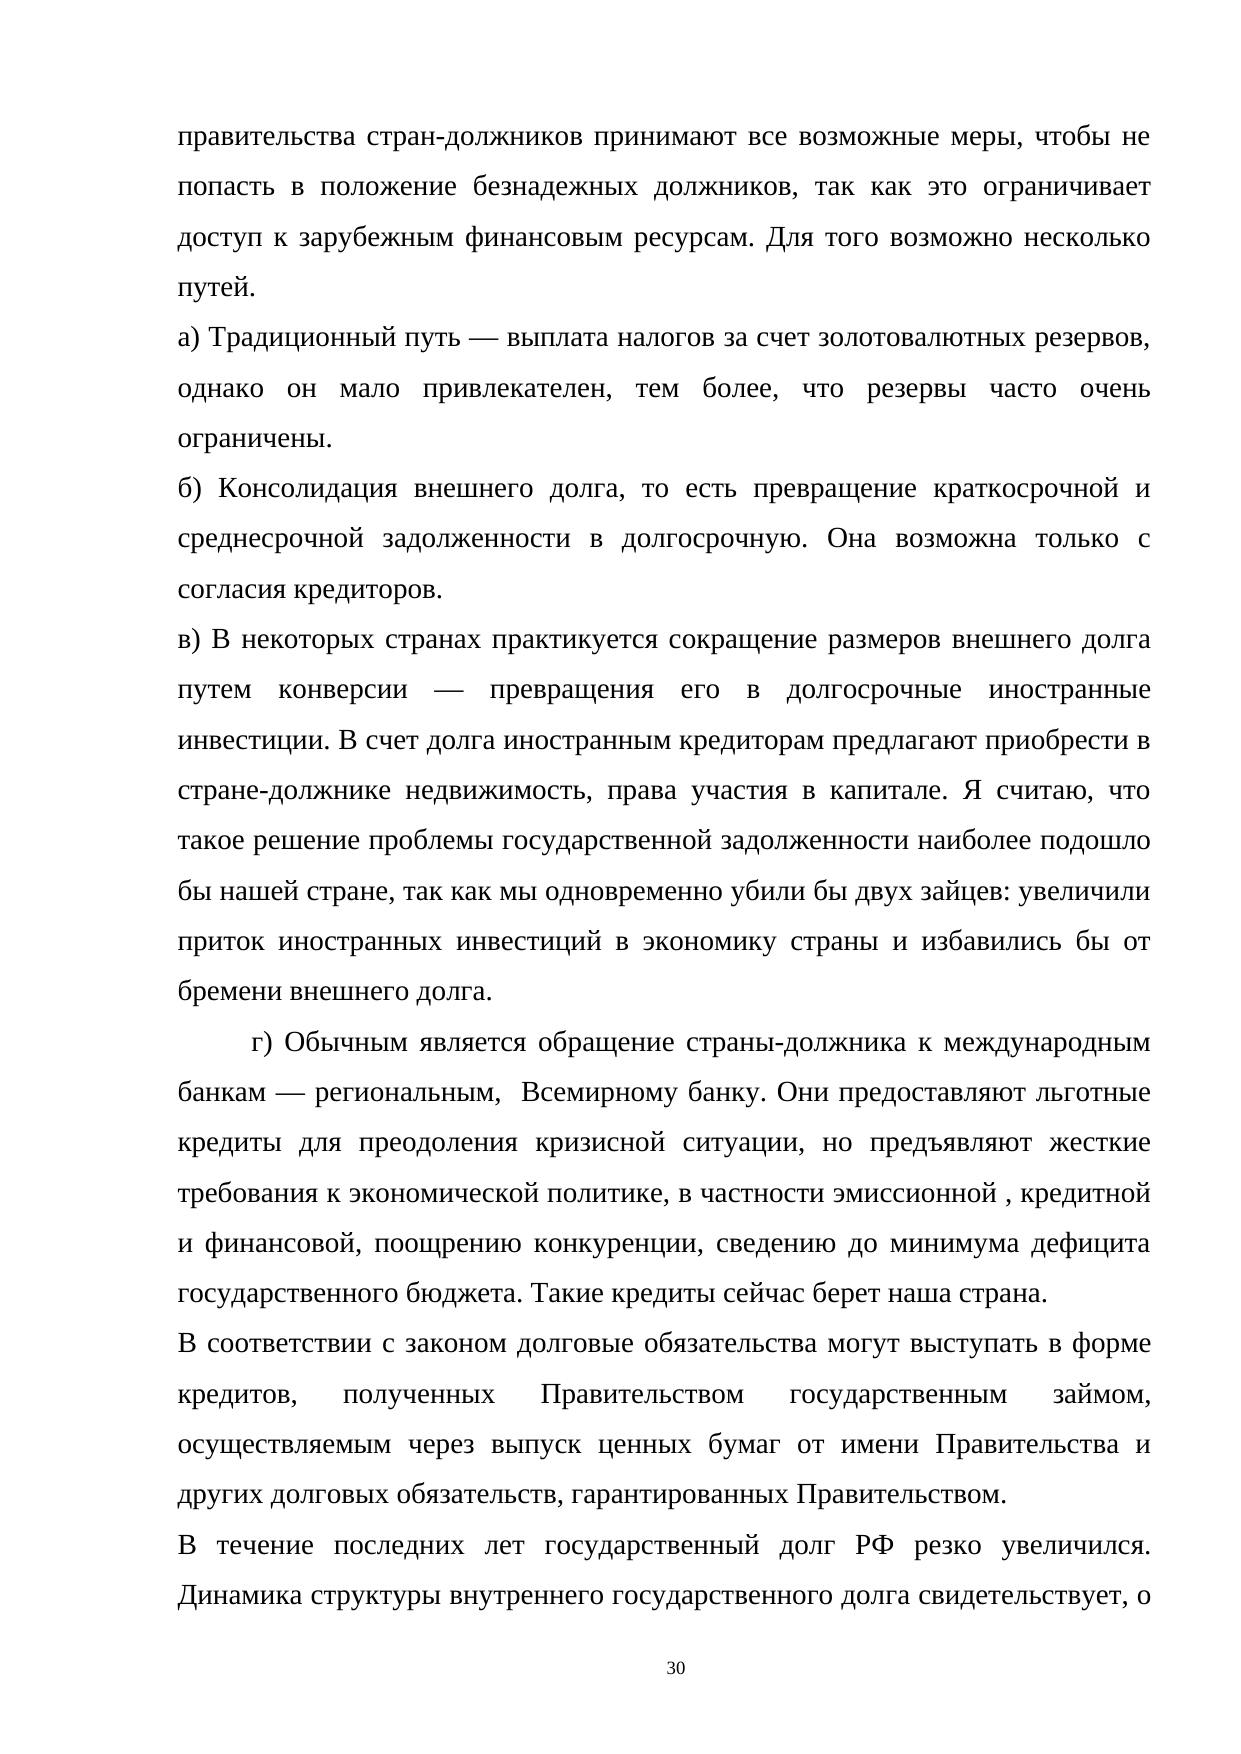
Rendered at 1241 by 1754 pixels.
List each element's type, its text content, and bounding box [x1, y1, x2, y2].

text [177, 118, 1152, 303]
text а) Традиционный путь — выплата налогов за счет золотовалютных резервов, однако он мало привлекателен, тем более, что резервы часто очень ограничены. [177, 319, 1152, 453]
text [177, 1527, 1152, 1611]
text В соответствии с законом долговые обязательства могут выступать в форме кредитов, полученных Правительством государственным займом, осуществляемым через выпуск ценных бумаг от имени Правительства и других долговых обязательств, гарантированных Правительством. [177, 1326, 1152, 1510]
text в) В некоторых странах практикуется сокращение размеров внешнего долга путем конверсии — превращения его в долгосрочные иностранные инвестиции. В счет долга иностранным кредиторам предлагают приобрести в стране-должнике недвижимость, права участия в капитале. Я считаю, что такое решение проблемы государственной задолженности наиболее подошло бы нашей стране, так как мы одновременно убили бы двух зайцев: увеличили приток иностранных инвестиций в экономику страны и избавились бы от бремени внешнего долга. [177, 621, 1152, 1007]
text г) Обычным является обращение страны-должника к международным банкам — региональным, Всемирному банку. Они предоставляют льготные кредиты для преодоления кризисной ситуации, но предъявляют жесткие требования к экономической политике, в частности эмиссионной , кредитной и финансовой, поощрению конкуренции, сведению до минимума дефицита государственного бюджета. Такие кредиты сейчас берет наша страна. [177, 1024, 1152, 1309]
text б) Консолидация внешнего долга, то есть превращение краткосрочной и среднесрочной задолженности в долгосрочную. Она возможна только с согласия кредиторов. [177, 470, 1152, 604]
